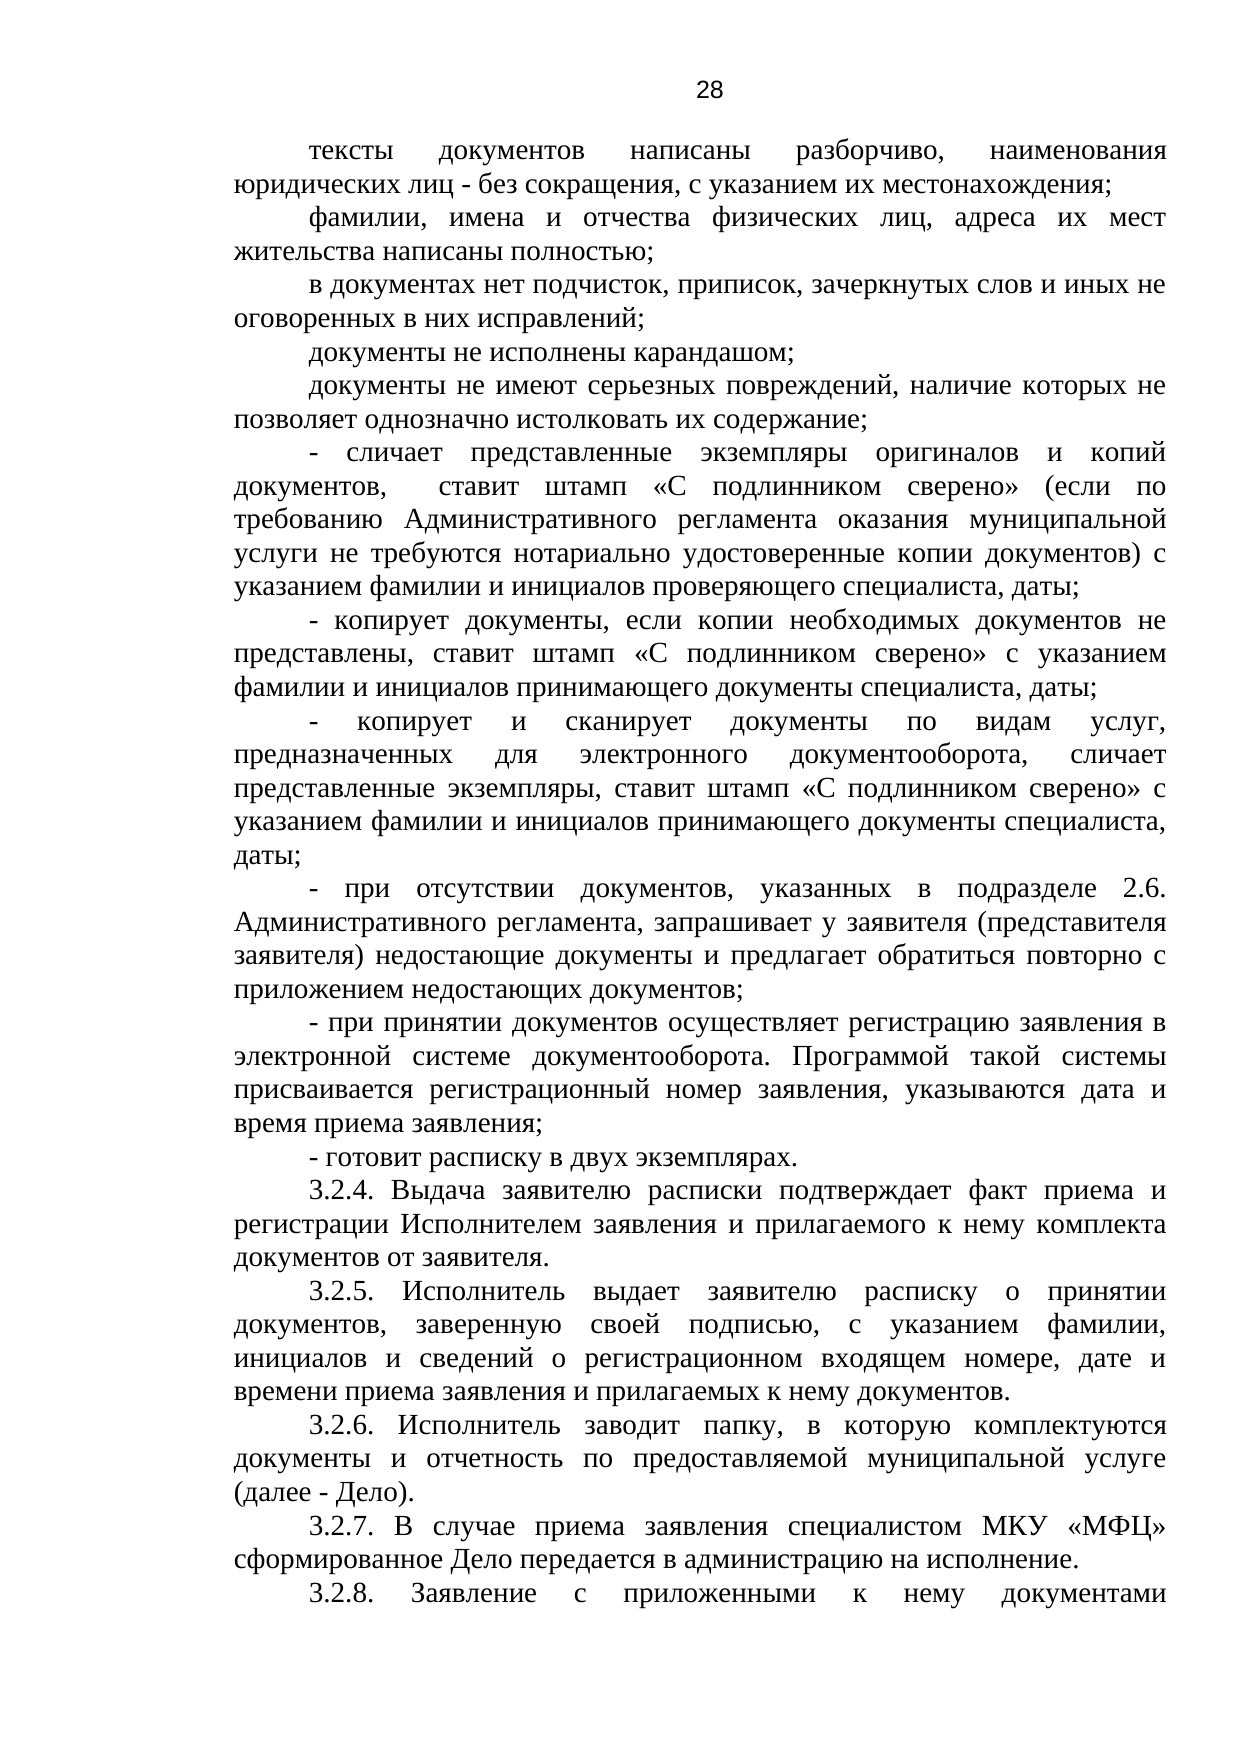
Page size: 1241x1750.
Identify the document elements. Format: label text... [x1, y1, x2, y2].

text 3.2.4. Выдача заявителю расписки подтверждает факт приема и регистрации Исполнителем заявления и прилагаемого к нему комплекта документов от заявителя. [233, 1172, 1167, 1273]
text фамилии, имена и отчества физических лиц, адреса их мест жительства написаны полностью; [233, 199, 1167, 267]
text - при принятии документов осуществляет регистрацию заявления в электронной системе документооборота. Программой такой системы присваивается регистрационный номер заявления, указываются дата и время приема заявления; [233, 1004, 1167, 1139]
text документы не имеют серьезных повреждений, наличие которых не позволяет однозначно истолковать их содержание; [233, 367, 1167, 434]
text - готовит расписку в двух экземплярах. [233, 1139, 1167, 1172]
text документы не исполнены карандашом; [233, 334, 1167, 367]
text в документах нет подчисток, приписок, зачеркнутых слов и иных не оговоренных в них исправлений; [233, 267, 1167, 334]
text 3.2.5. Исполнитель выдает заявителю расписку о принятии документов, заверенную своей подписью, с указанием фамилии, инициалов и сведений о регистрационном входящем номере, дате и времени приема заявления и прилагаемых к нему документов. [233, 1273, 1167, 1407]
text 3.2.6. Исполнитель заводит папку, в которую комплектуются документы и отчетность по предоставляемой муниципальной услуге (далее - Дело). [233, 1407, 1167, 1508]
text тексты документов написаны разборчиво, наименования юридических лиц - без сокращения, с указанием их местонахождения; [233, 132, 1167, 199]
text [233, 1575, 1167, 1608]
text - копирует и сканирует документы по видам услуг, предназначенных для электронного документооборота, сличает представленные экземпляры, ставит штамп «С подлинником сверено» с указанием фамилии и инициалов принимающего документы специалиста, даты; [233, 703, 1167, 870]
text - копирует документы, если копии необходимых документов не представлены, ставит штамп «С подлинником сверено» с указанием фамилии и инициалов принимающего документы специалиста, даты; [233, 602, 1167, 703]
text - сличает представленные экземпляры оригиналов и копий документов, ставит штамп «С подлинником сверено» (если по требованию Административного регламента оказания муниципальной услуги не требуются нотариально удостоверенные копии документов) с указанием фамилии и инициалов проверяющего специалиста, даты; [233, 434, 1167, 602]
text 3.2.7. В случае приема заявления специалистом МКУ «МФЦ» сформированное Дело передается в администрацию на исполнение. [233, 1508, 1167, 1575]
text - при отсутствии документов, указанных в подразделе 2.6. Административного регламента, запрашивает у заявителя (представителя заявителя) недостающие документы и предлагает обратиться повторно с приложением недостающих документов; [233, 870, 1167, 1004]
